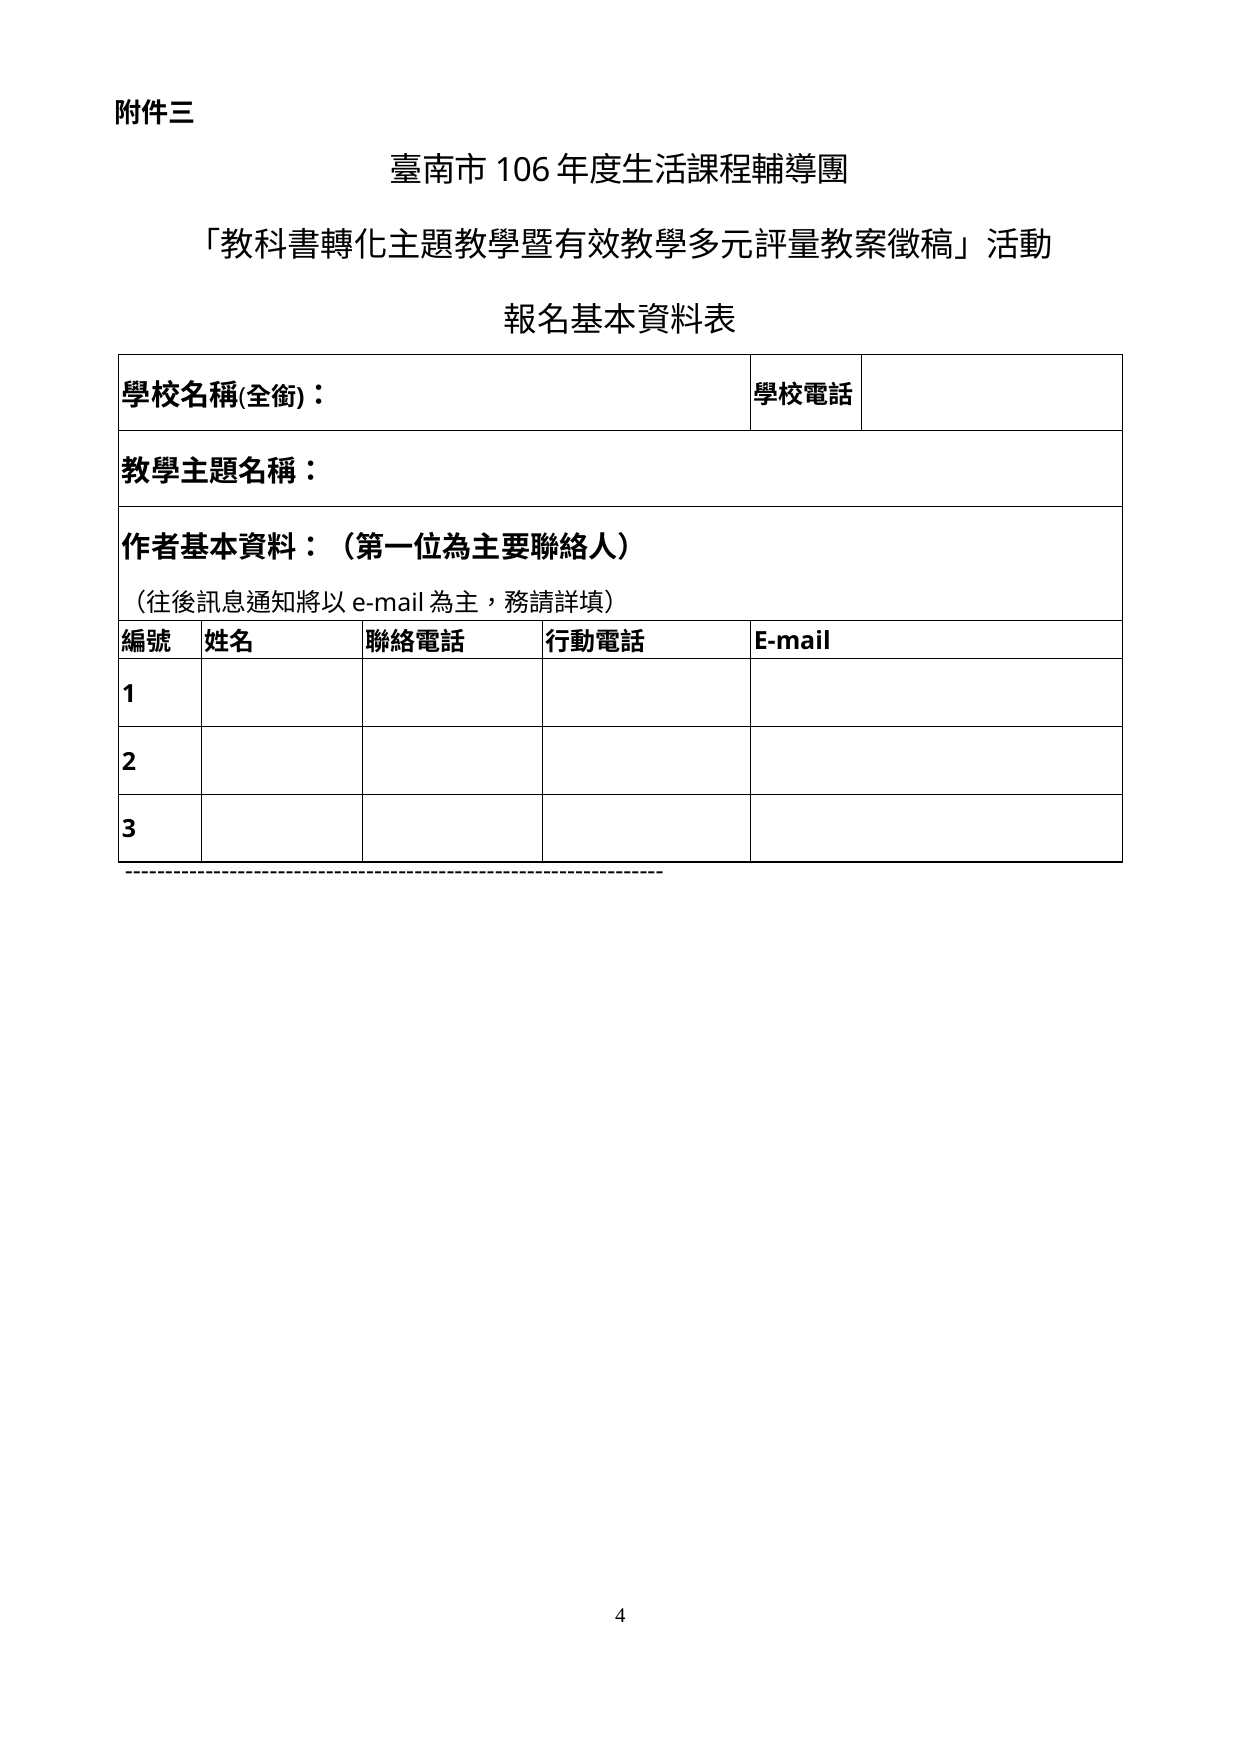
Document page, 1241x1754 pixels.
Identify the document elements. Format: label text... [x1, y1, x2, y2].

table_cell [202, 727, 362, 794]
table_cell [543, 795, 750, 861]
text 報名基本資料表 [118, 279, 1122, 354]
table_cell [751, 795, 1122, 861]
text ------------------------------------------------------------------- [118, 863, 1122, 883]
table_cell [751, 659, 1122, 726]
table_cell [543, 727, 750, 794]
table_cell [363, 795, 542, 861]
table_cell [751, 727, 1122, 794]
table_header 學校電話 [751, 355, 861, 430]
table_cell [543, 659, 750, 726]
table_cell 行動電話 [543, 621, 750, 658]
table_cell 3 [119, 795, 201, 861]
text 臺南市106年度生活課程輔導團 [118, 129, 1122, 204]
table_cell 1 [119, 659, 201, 726]
table_cell 教學主題名稱： [119, 431, 1122, 506]
table_cell [202, 659, 362, 726]
table_cell E-mail [751, 621, 1122, 658]
table_cell 聯絡電話 [363, 621, 542, 658]
table_cell 作者基本資料：（第一位為主要聯絡人） （往後訊息通知將以e-mail為主，務請詳填） [119, 507, 1122, 620]
table_cell 編號 [119, 621, 201, 658]
table_cell [363, 727, 542, 794]
table_cell [202, 795, 362, 861]
table_header [862, 355, 1122, 430]
table_cell 姓名 [202, 621, 362, 658]
text 「教科書轉化主題教學暨有效教學多元評量教案徵稿」活動 [118, 204, 1122, 279]
table_cell 2 [119, 727, 201, 794]
table_cell [363, 659, 542, 726]
table_header 學校名稱(全銜)： [119, 355, 750, 430]
